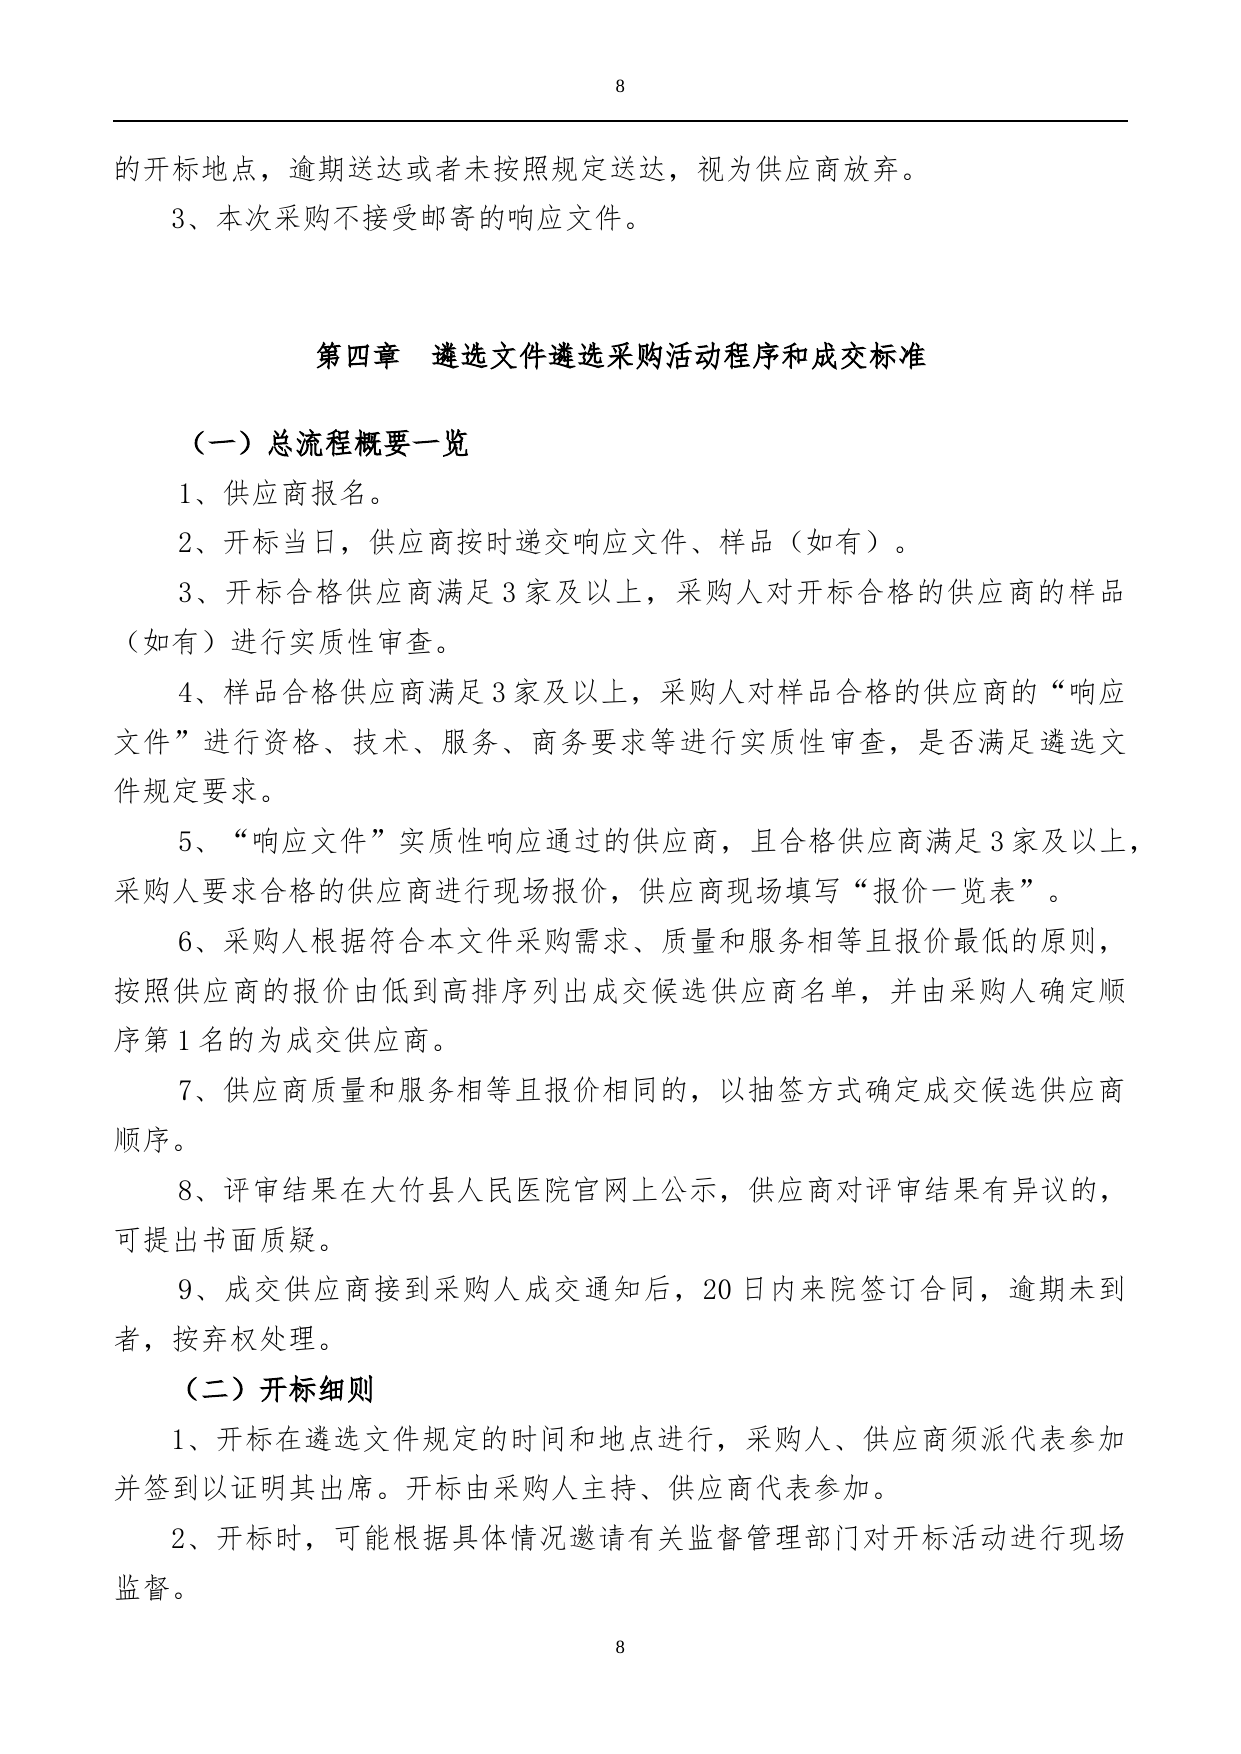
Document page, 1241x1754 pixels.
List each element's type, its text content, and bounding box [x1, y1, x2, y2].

text 3、本次采购不接受邮寄的响应文件。 [112, 200, 1128, 233]
subtitle 第四章 遴选文件遴选采购活动程序和成交标准 [112, 337, 1128, 370]
text 3、开标合格供应商满足3家及以上，采购人对开标合格的供应商的样品（如有）进行实质性审查。 [112, 573, 1128, 657]
text 1、供应商报名。 [112, 474, 1128, 507]
text 8、评审结果在大竹县人民医院官网上公示，供应商对评审结果有异议的，可提出书面质疑。 [112, 1171, 1128, 1254]
text （一）总流程概要一览 [112, 424, 1128, 457]
text 5、“响应文件”实质性响应通过的供应商，且合格供应商满足3家及以上，采购人要求合格的供应商进行现场报价，供应商现场填写“报价一览表”。 [112, 822, 1128, 906]
text 7、供应商质量和服务相等且报价相同的，以抽签方式确定成交候选供应商顺序。 [112, 1071, 1128, 1154]
text 9、成交供应商接到采购人成交通知后，20日内来院签订合同，逾期未到者，按弃权处理。 [112, 1271, 1128, 1354]
text 4、样品合格供应商满足3家及以上，采购人对样品合格的供应商的“响应文件”进行资格、技术、服务、商务要求等进行实质性审查，是否满足遴选文件规定要求。 [112, 673, 1128, 806]
list （二）开标细则 [112, 1370, 1128, 1403]
text 6、采购人根据符合本文件采购需求、质量和服务相等且报价最低的原则，按照供应商的报价由低到高排序列出成交候选供应商名单，并由采购人确定顺序第1名的为成交供应商。 [112, 922, 1128, 1055]
text 2、开标时，可能根据具体情况邀请有关监督管理部门对开标活动进行现场监督。 [112, 1519, 1128, 1603]
text 1、开标在遴选文件规定的时间和地点进行，采购人、供应商须派代表参加并签到以证明其出席。开标由采购人主持、供应商代表参加。 [112, 1420, 1128, 1503]
text 2、开标当日，供应商按时递交响应文件、样品（如有）。 [112, 524, 1128, 557]
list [112, 150, 1128, 183]
